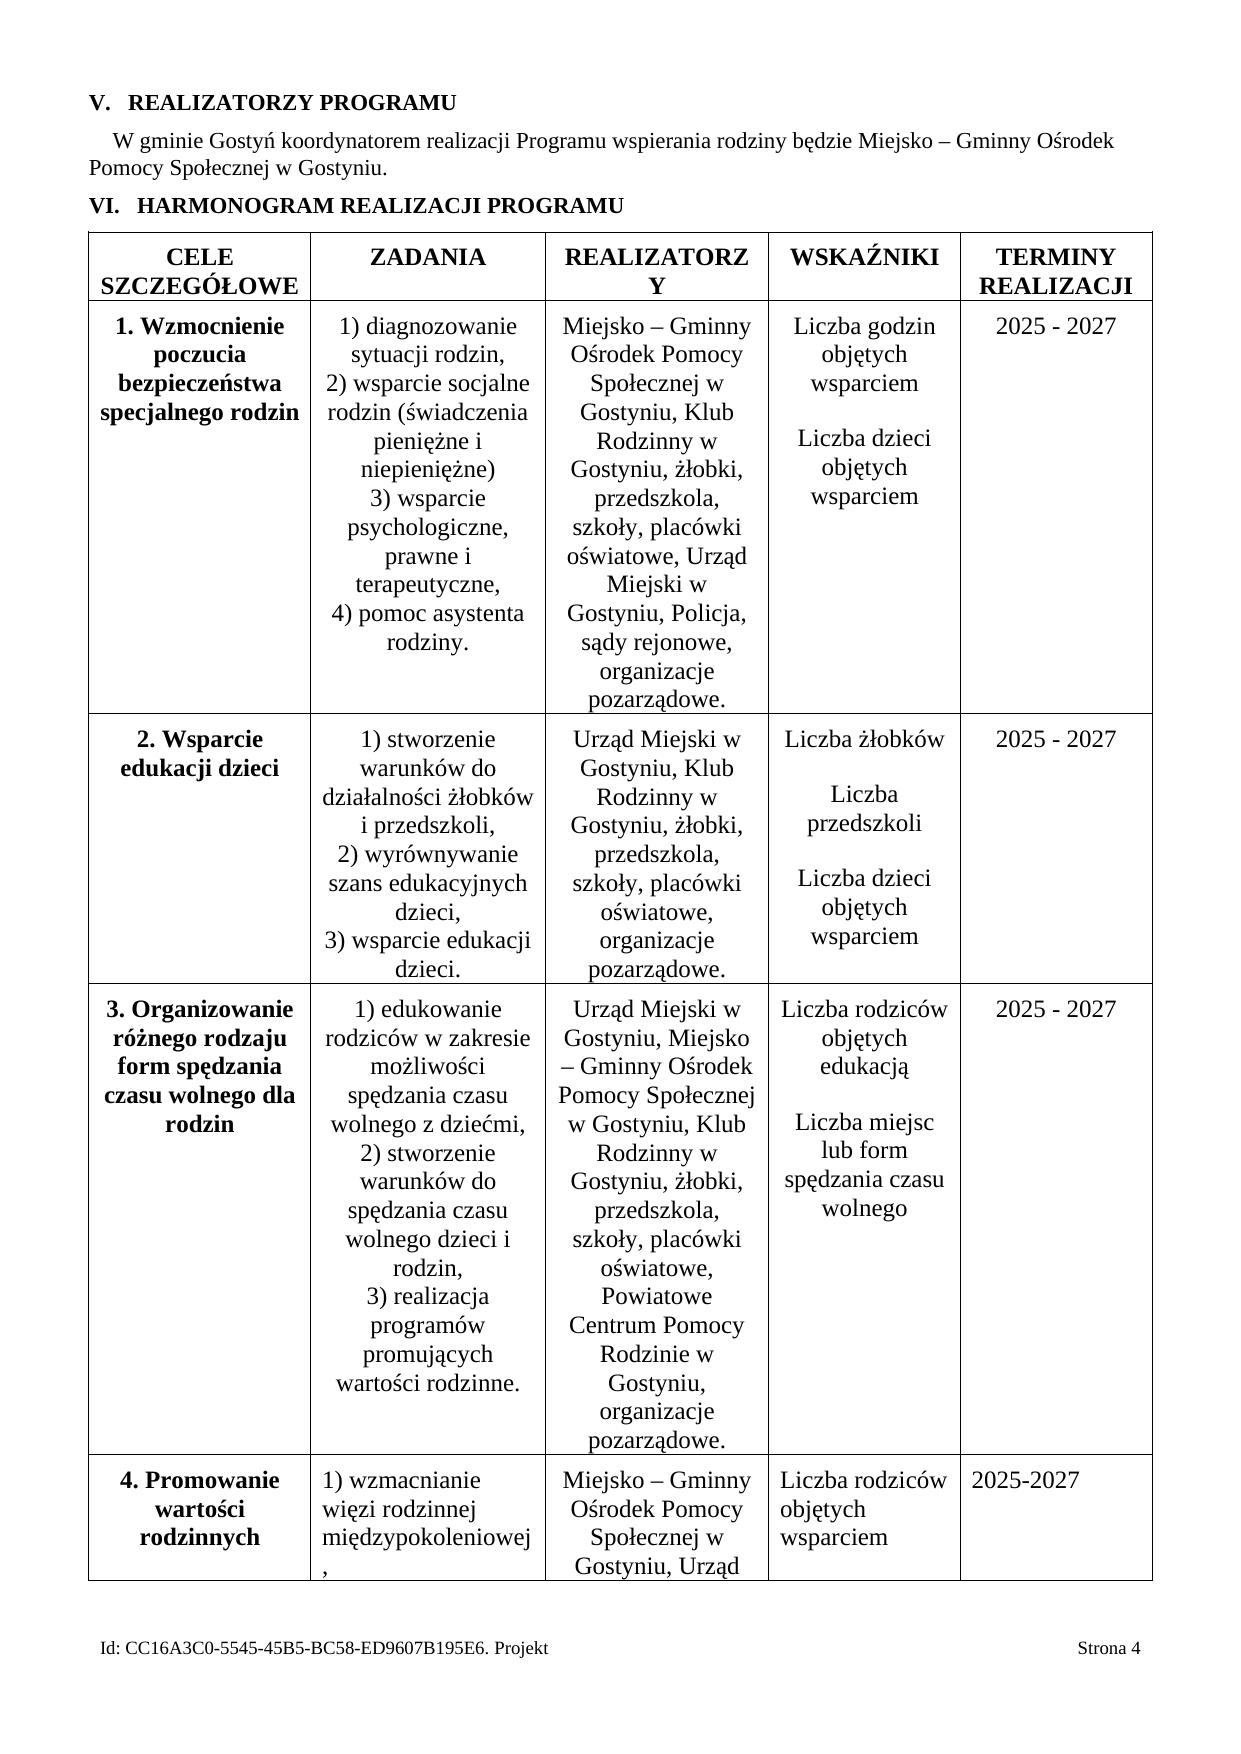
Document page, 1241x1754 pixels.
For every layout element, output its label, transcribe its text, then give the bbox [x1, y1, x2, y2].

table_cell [546, 1455, 768, 1580]
table_header REALIZATORZY [546, 233, 768, 300]
table_cell 1. Wzmocnienie poczucia bezpieczeństwa specjalnego rodzin [89, 301, 310, 713]
table_header TERMINY REALIZACJI [961, 233, 1152, 300]
text W gminie Gostyń koordynatorem realizacji Programu wspierania rodziny będzie Miejsko – Gminny Ośrodek Pomocy Społecznej w Gostyniu. [88, 127, 1152, 180]
table_cell Urząd Miejski w Gostyniu, Klub Rodzinny w Gostyniu, żłobki, przedszkola, szkoły, placówki oświatowe, organizacje pozarządowe. [546, 714, 768, 983]
table_header ZADANIA [311, 233, 545, 300]
table_header CELE SZCZEGÓŁOWE [89, 233, 310, 300]
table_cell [311, 1455, 545, 1580]
table_cell Urząd Miejski w Gostyniu, Miejsko – Gminny Ośrodek Pomocy Społecznej w Gostyniu, Klub Rodzinny w Gostyniu, żłobki, przedszkola, szkoły, placówki oświatowe, Powiatowe Centrum Pomocy Rodzinie w Gostyniu, organizacje pozarządowe. [546, 984, 768, 1454]
table_cell 1) stworzenie warunków do działalności żłobków i przedszkoli, 2) wyrównywanie szans edukacyjnych dzieci, 3) wsparcie edukacji dzieci. [311, 714, 545, 983]
table_cell 2. Wsparcie edukacji dzieci [89, 714, 310, 983]
table_cell Miejsko – Gminny Ośrodek Pomocy Społecznej w Gostyniu, Klub Rodzinny w Gostyniu, żłobki, przedszkola, szkoły, placówki oświatowe, Urząd Miejski w Gostyniu, Policja, sądy rejonowe, organizacje pozarządowe. [546, 301, 768, 713]
table_cell 3. Organizowanie różnego rodzaju form spędzania czasu wolnego dla rodzin [89, 984, 310, 1454]
table_cell 2025 - 2027 [961, 714, 1152, 983]
text V. REALIZATORZY PROGRAMU [88, 88, 1152, 115]
table_cell 2025 - 2027 [961, 984, 1152, 1454]
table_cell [769, 1455, 960, 1580]
table_cell Liczba godzin objętych wsparciem Liczba dzieci objętych wsparciem [769, 301, 960, 713]
table_cell 1) diagnozowanie sytuacji rodzin, 2) wsparcie socjalne rodzin (świadczenia pieniężne i niepieniężne) 3) wsparcie psychologiczne, prawne i terapeutyczne, 4) pomoc asystenta rodziny. [311, 301, 545, 713]
text VI. HARMONOGRAM REALIZACJI PROGRAMU [88, 193, 1152, 219]
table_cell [89, 1455, 310, 1580]
table_header WSKAŹNIKI [769, 233, 960, 300]
table_cell Liczba żłobków Liczba przedszkoli Liczba dzieci objętych wsparciem [769, 714, 960, 983]
table_cell 2025-2027 [961, 1455, 1152, 1580]
table_cell Liczba rodziców objętych edukacją Liczba miejsc lub form spędzania czasu wolnego [769, 984, 960, 1454]
table_cell 2025 - 2027 [961, 301, 1152, 713]
table_cell 1) edukowanie rodziców w zakresie możliwości spędzania czasu wolnego z dziećmi, 2) stworzenie warunków do spędzania czasu wolnego dzieci i rodzin, 3) realizacja programów promujących wartości rodzinne. [311, 984, 545, 1454]
